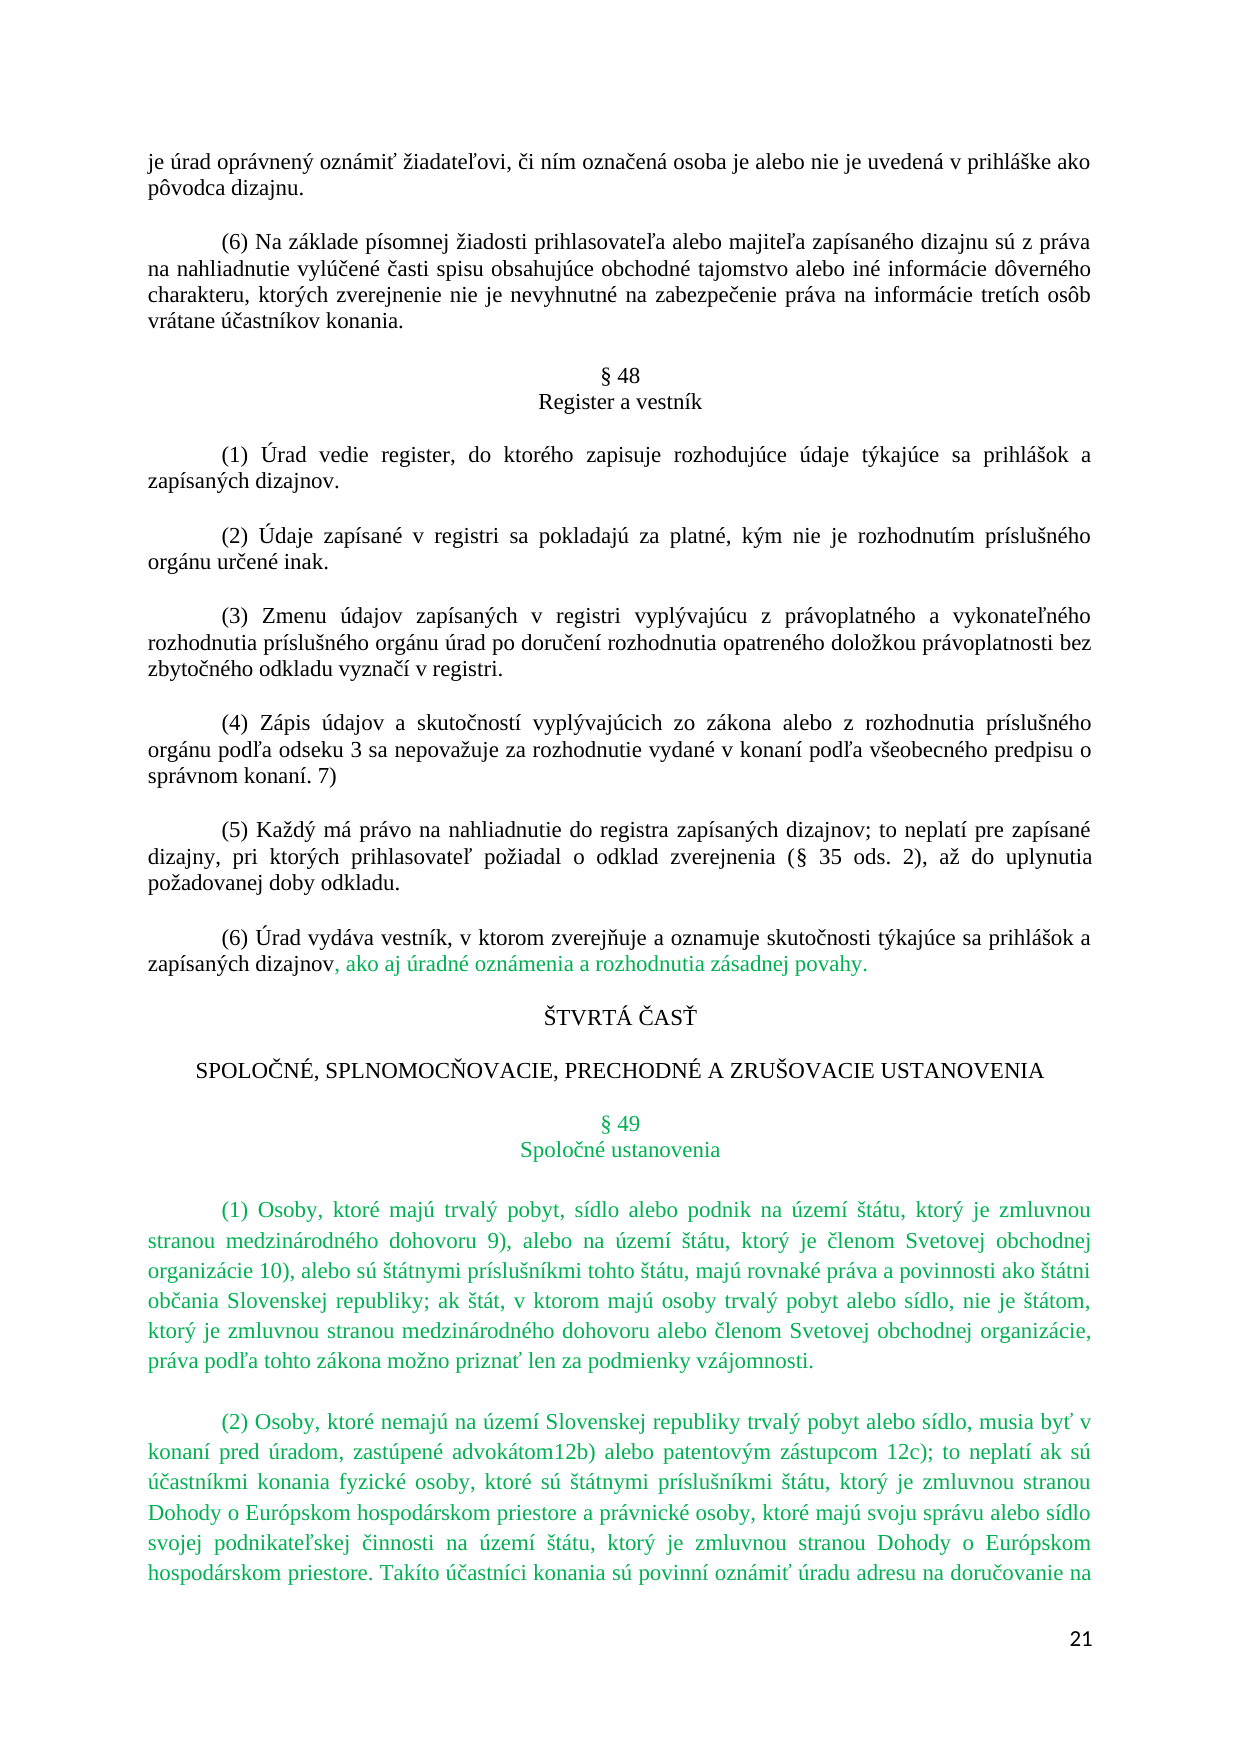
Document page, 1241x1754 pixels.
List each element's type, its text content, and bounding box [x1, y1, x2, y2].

text Register a vestník [148, 388, 1092, 414]
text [148, 148, 1092, 200]
text (3) Zmenu údajov zapísaných v registri vyplývajúcu z právoplatného a vykonateľného rozhodnutia príslušného orgánu úrad po doručení rozhodnutia opatreného doložkou právoplatnosti bez zbytočného odkladu vyznačí v registri. [148, 602, 1092, 681]
text Spoločné ustanovenia [148, 1136, 1092, 1162]
text SPOLOČNÉ, SPLNOMOCŇOVACIE, PRECHODNÉ A ZRUŠOVACIE USTANOVENIA [148, 1057, 1092, 1083]
text (1) Osoby, ktoré majú trvalý pobyt, sídlo alebo podnik na území štátu, ktorý je zmluvnou stranou medzinárodného dohovoru 9), alebo na území štátu, ktorý je členom Svetovej obchodnej organizácie 10), alebo sú štátnymi príslušníkmi tohto štátu, majú rovnaké práva a povinnosti ako štátni občania Slovenskej republiky; ak štát, v ktorom majú osoby trvalý pobyt alebo sídlo, nie je štátom, ktorý je zmluvnou stranou medzinárodného dohovoru alebo členom Svetovej obchodnej organizácie, práva podľa tohto zákona možno priznať len za podmienky vzájomnosti. [148, 1197, 1092, 1374]
text (1) Úrad vedie register, do ktorého zapisuje rozhodujúce údaje týkajúce sa prihlášok a zapísaných dizajnov. [148, 441, 1092, 494]
text (6) Úrad vydáva vestník, v ktorom zverejňuje a oznamuje skutočnosti týkajúce sa prihlášok a zapísaných dizajnov, ako aj úradné oznámenia a rozhodnutia zásadnej povahy. [148, 924, 1092, 976]
text (5) Každý má právo na nahliadnutie do registra zapísaných dizajnov; to neplatí pre zapísané dizajny, pri ktorých prihlasovateľ požiadal o odklad zverejnenia (§ 35 ods. 2), až do uplynutia požadovanej doby odkladu. [148, 817, 1092, 896]
text (2) Údaje zapísané v registri sa pokladajú za platné, kým nie je rozhodnutím príslušného orgánu určené inak. [148, 522, 1092, 574]
text § 48 [148, 362, 1092, 388]
text (6) Na základe písomnej žiadosti prihlasovateľa alebo majiteľa zapísaného dizajnu sú z práva na nahliadnutie vylúčené časti spisu obsahujúce obchodné tajomstvo alebo iné informácie dôverného charakteru, ktorých zverejnenie nie je nevyhnutné na zabezpečenie práva na informácie tretích osôb vrátane účastníkov konania. [148, 228, 1092, 334]
text § 49 [148, 1110, 1092, 1136]
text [148, 1408, 1092, 1585]
text ŠTVRTÁ ČASŤ [148, 1004, 1092, 1031]
text (4) Zápis údajov a skutočností vyplývajúcich zo zákona alebo z rozhodnutia príslušného orgánu podľa odseku 3 sa nepovažuje za rozhodnutie vydané v konaní podľa všeobecného predpisu o správnom konaní. 7) [148, 709, 1092, 788]
